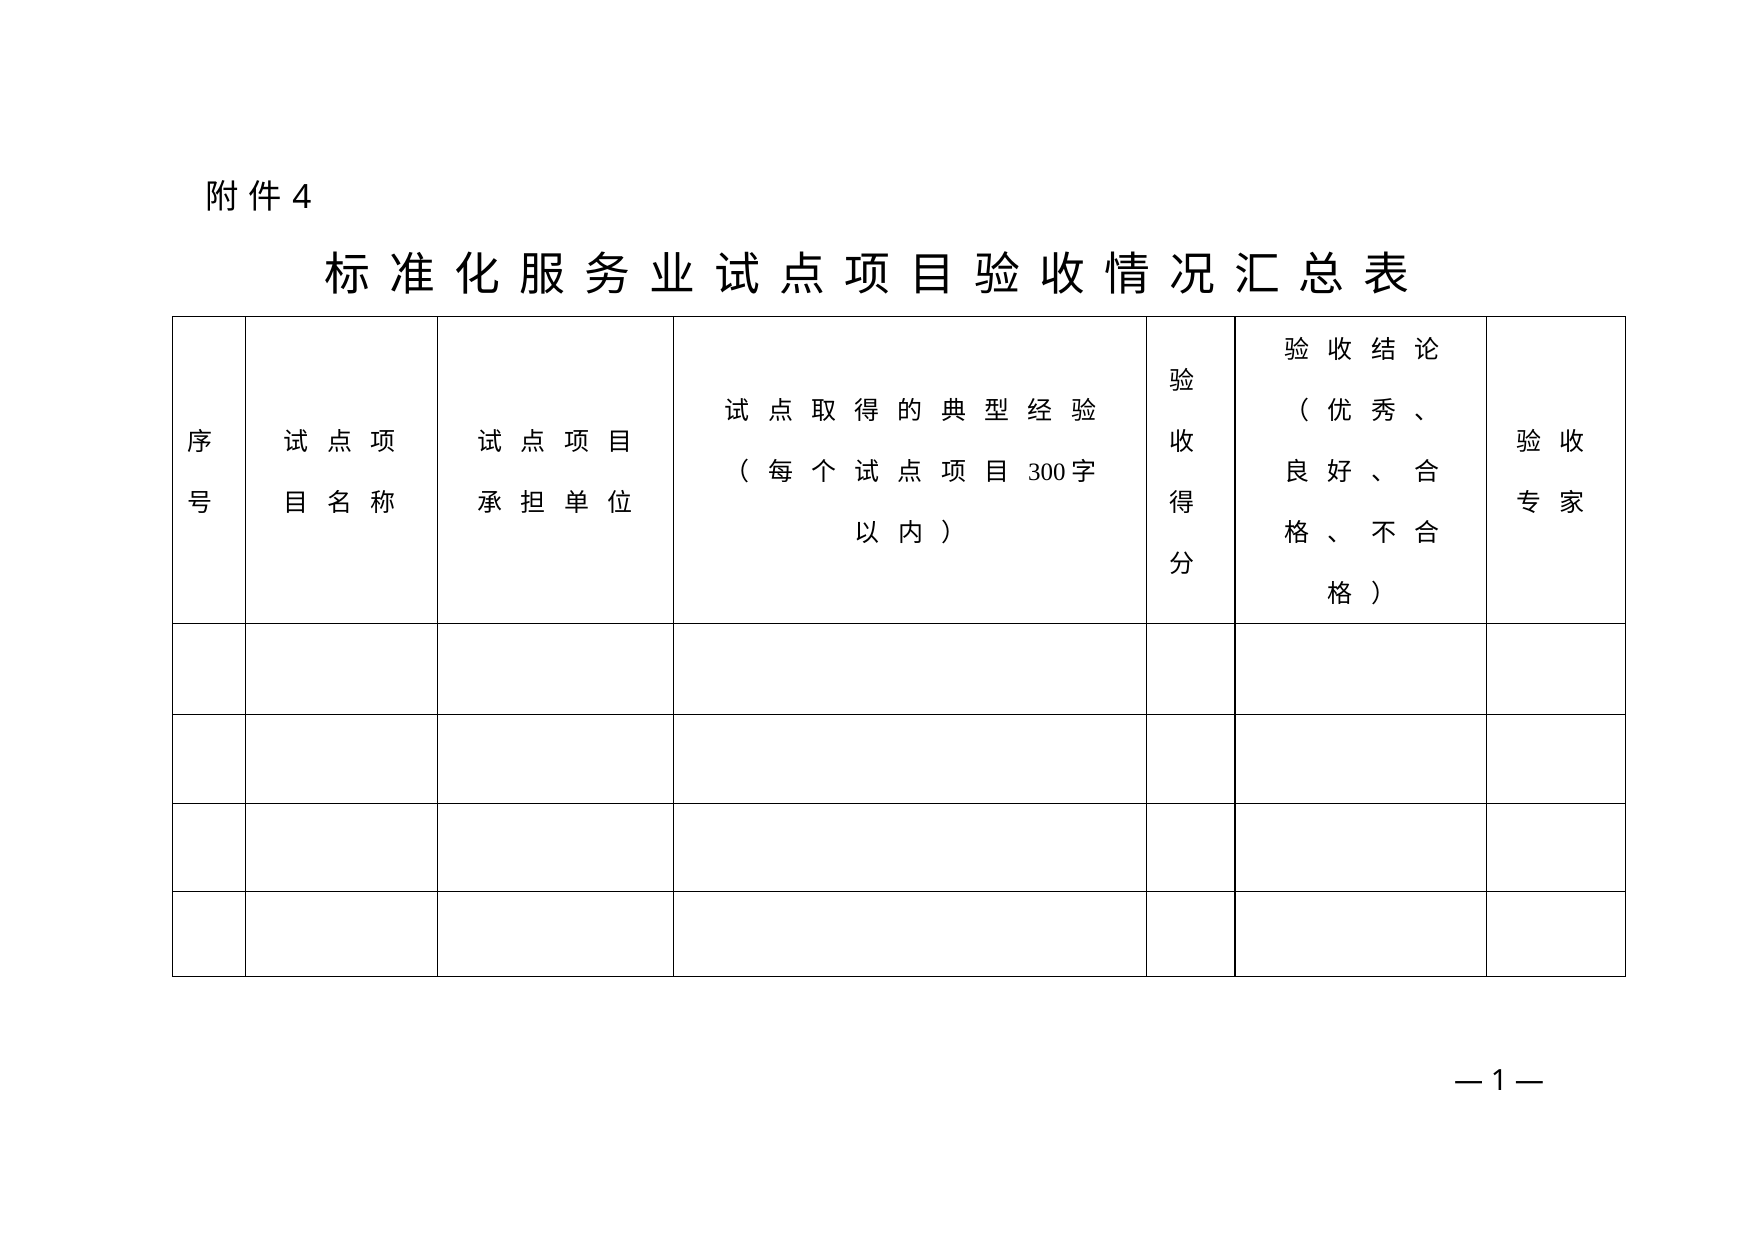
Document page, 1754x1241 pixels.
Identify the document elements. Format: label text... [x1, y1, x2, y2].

table_header 验收 得分 [1147, 317, 1234, 622]
table_cell [674, 715, 1146, 803]
table_cell [1487, 892, 1625, 976]
table_cell [173, 892, 245, 976]
table_cell [1147, 892, 1234, 976]
table_header 验收结论 （优秀、良好、合格、不合格） [1236, 317, 1486, 622]
table_cell [246, 715, 437, 803]
table_header 验收专家 [1487, 317, 1625, 622]
table_cell [438, 624, 673, 714]
table_cell [674, 804, 1146, 891]
table_cell [1487, 804, 1625, 891]
table_cell [1487, 715, 1625, 803]
table_header 序号 [173, 317, 245, 622]
table_cell [1487, 624, 1625, 714]
table_header 试点项目承担单位 [438, 317, 673, 622]
table_cell [1147, 804, 1234, 891]
table_cell [674, 892, 1146, 976]
table_cell [438, 715, 673, 803]
table_cell [246, 892, 437, 976]
table_cell [438, 804, 673, 891]
table_cell [173, 804, 245, 891]
table_header 试点项目名称 [246, 317, 437, 622]
table_cell [1236, 804, 1486, 891]
table_cell [1236, 715, 1486, 803]
table_cell [674, 624, 1146, 714]
table_cell [246, 624, 437, 714]
table_header 试点取得的典型经验 （每个试点项目300字以内） [674, 317, 1146, 622]
table_cell [1236, 892, 1486, 976]
table_cell [1147, 715, 1234, 803]
table_cell [173, 624, 245, 714]
table_cell [246, 804, 437, 891]
text 附件4 [184, 163, 1570, 224]
text 标准化服务业试点项目验收情况汇总表 [184, 224, 1570, 316]
table_cell [438, 892, 673, 976]
table_cell [1147, 624, 1234, 714]
table_cell [1236, 624, 1486, 714]
table_cell [173, 715, 245, 803]
